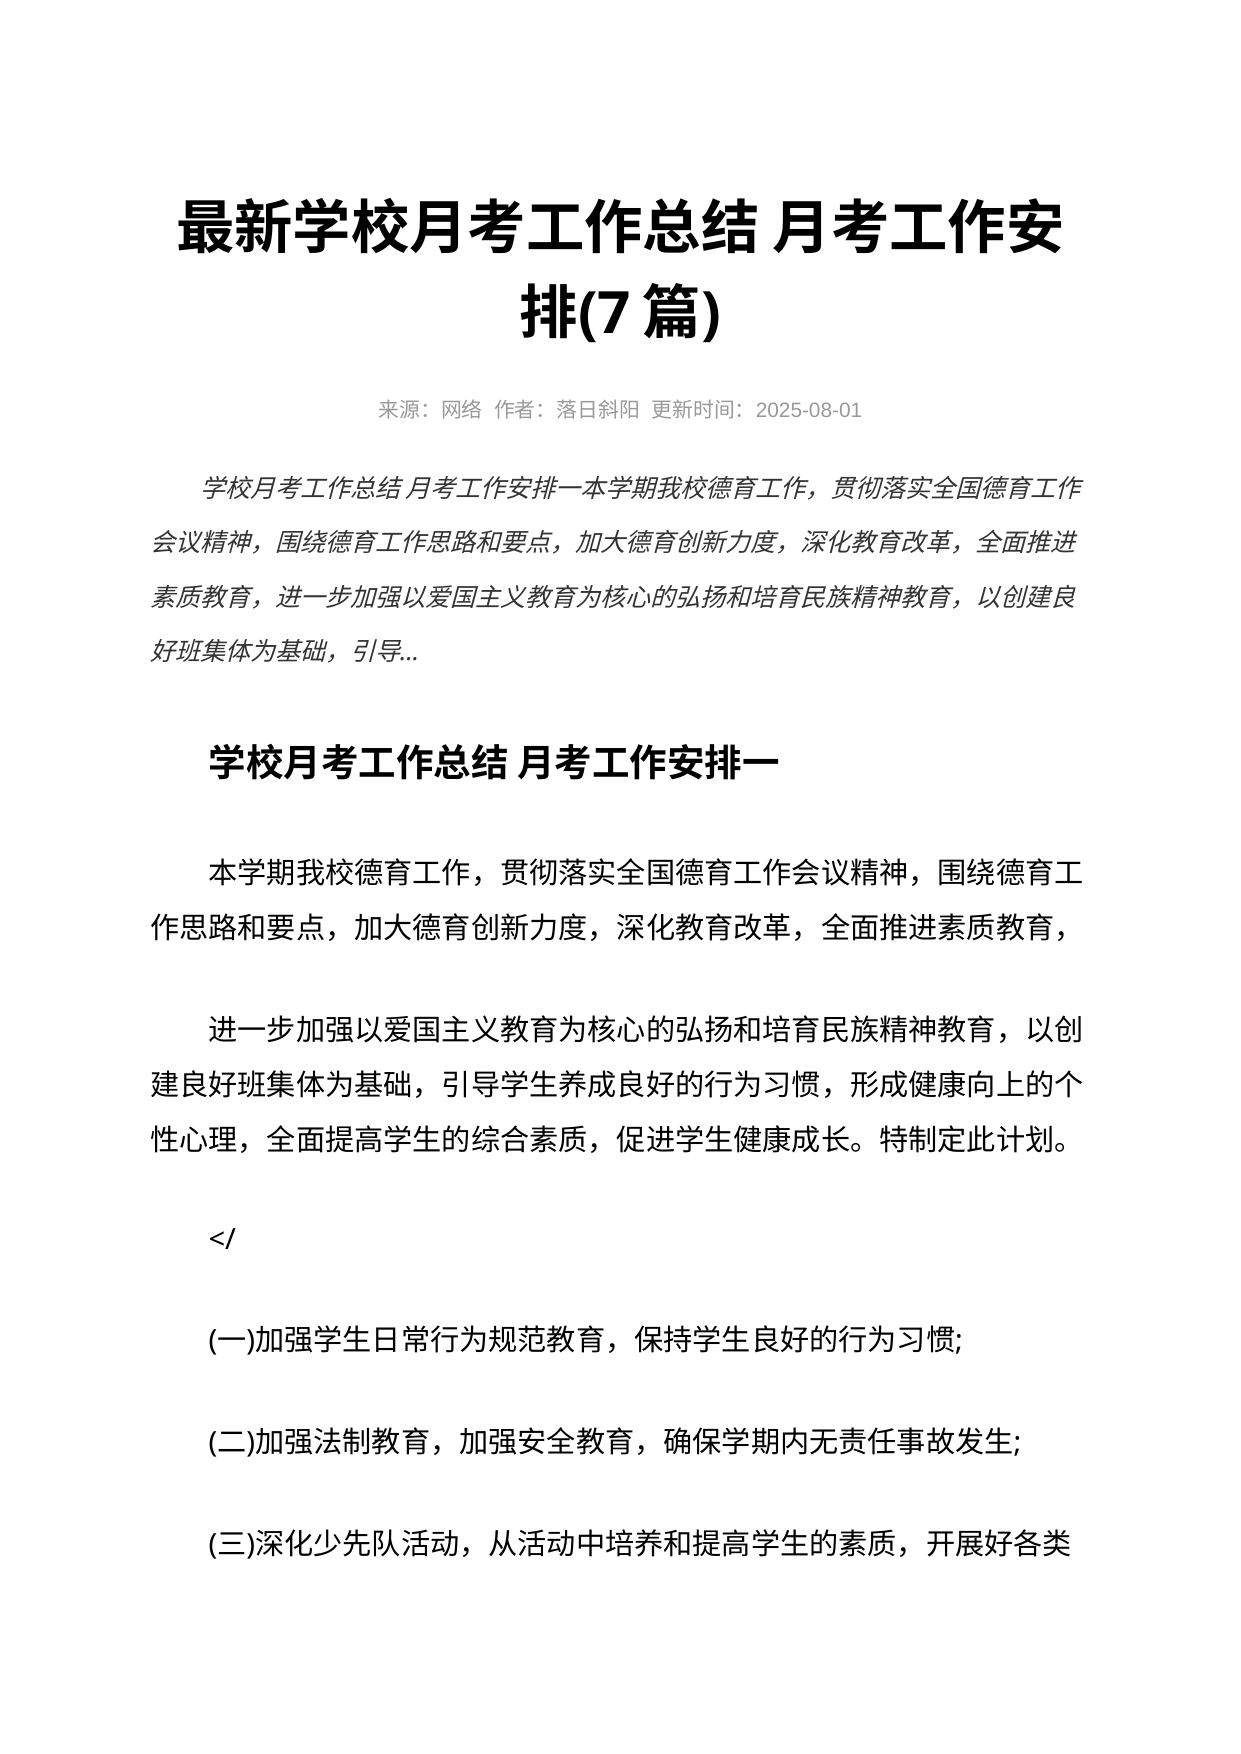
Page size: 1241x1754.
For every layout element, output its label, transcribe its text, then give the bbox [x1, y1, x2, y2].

text (一)加强学生日常行为规范教育，保持学生良好的行为习惯; [150, 1317, 1090, 1359]
text 进一步加强以爱国主义教育为核心的弘扬和培育民族精神教育，以创建良好班集体为基础，引导学生养成良好的行为习惯，形成健康向上的个性心理，全面提高学生的综合素质，促进学生健康成长。特制定此计划。 [150, 1007, 1090, 1159]
text 本学期我校德育工作，贯彻落实全国德育工作会议精神，围绕德育工作思路和要点，加大德育创新力度，深化教育改革，全面推进素质教育， [150, 850, 1090, 947]
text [150, 1521, 1090, 1563]
text </ [150, 1218, 1090, 1258]
text 学校月考工作总结 月考工作安排一本学期我校德育工作，贯彻落实全国德育工作会议精神，围绕德育工作思路和要点，加大德育创新力度，深化教育改革，全面推进素质教育，进一步加强以爱国主义教育为核心的弘扬和培育民族精神教育，以创建良好班集体为基础，引导... [150, 468, 1090, 668]
text 学校月考工作总结 月考工作安排一 [150, 733, 1090, 787]
subtitle 最新学校月考工作总结 月考工作安排(7篇) [150, 181, 1090, 351]
text 来源：网络 作者：落日斜阳 更新时间：2025-08-01 [150, 397, 1090, 421]
text (二)加强法制教育，加强安全教育，确保学期内无责任事故发生; [150, 1419, 1090, 1461]
